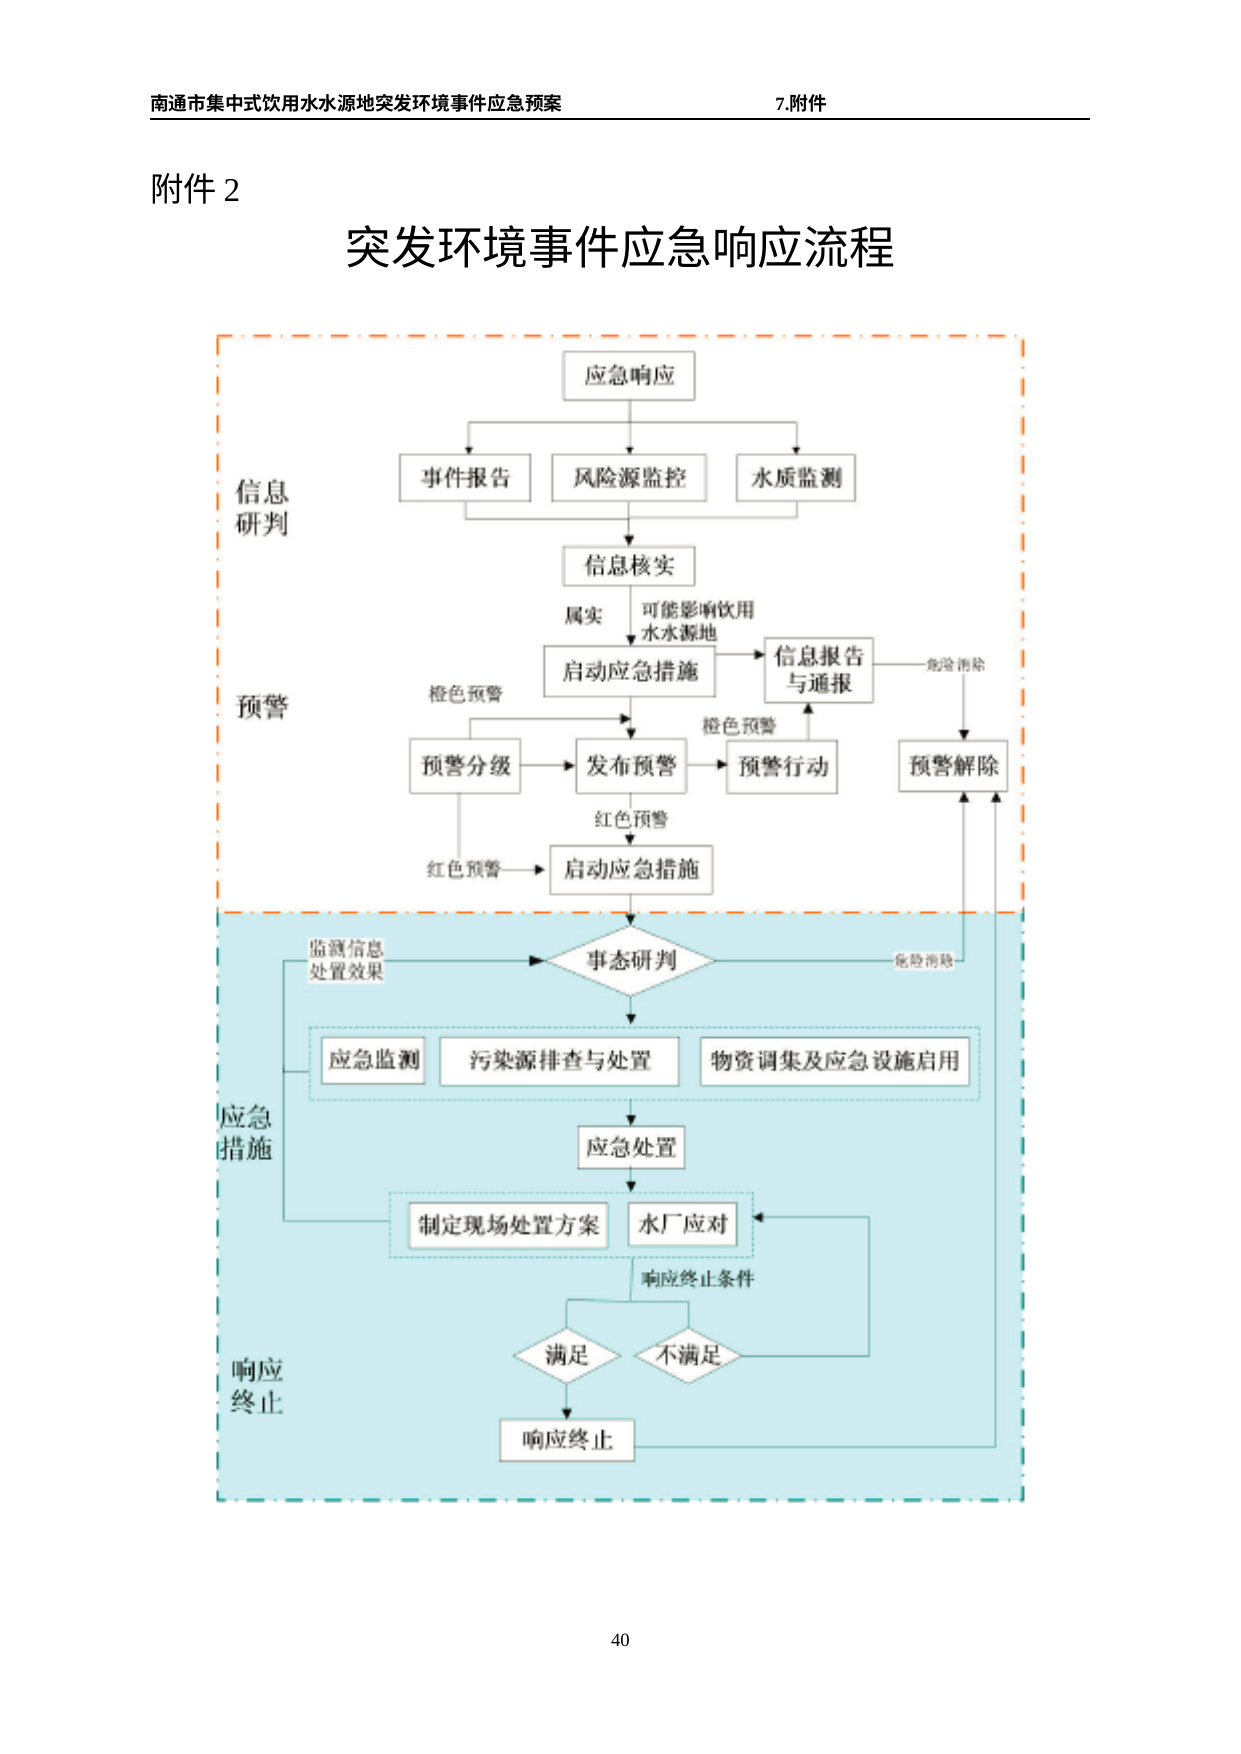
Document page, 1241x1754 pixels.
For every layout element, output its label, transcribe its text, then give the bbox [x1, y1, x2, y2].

text 突发环境事件应急响应流程 [150, 211, 1090, 278]
picture [209, 330, 1031, 1507]
text 附件2突发环境事件应急响应流程 [150, 150, 1090, 211]
